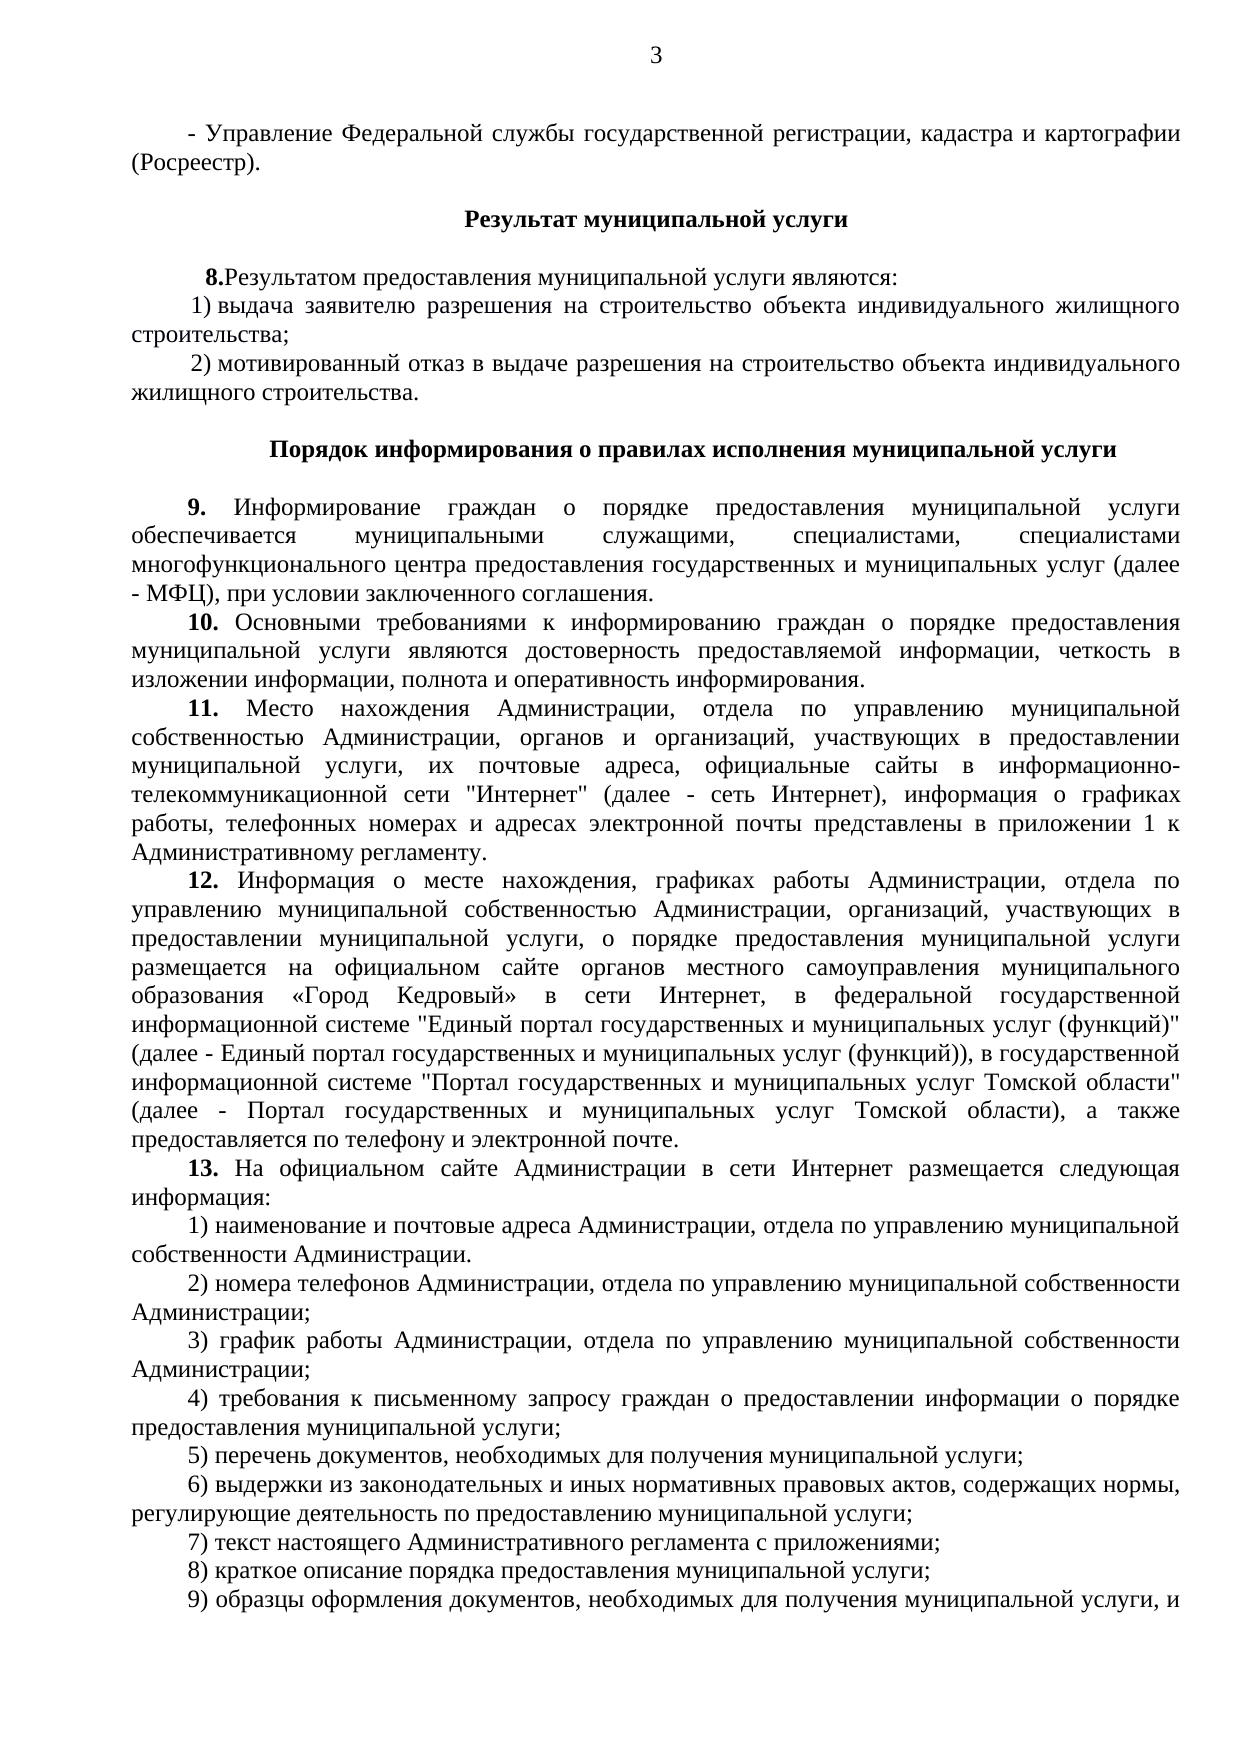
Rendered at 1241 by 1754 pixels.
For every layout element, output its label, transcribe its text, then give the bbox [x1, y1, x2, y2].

text Порядок информирования о правилах исполнения муниципальной услуги [131, 434, 1181, 463]
text 11. Место нахождения Администрации, отдела по управлению муниципальной собственностью Администрации, органов и организаций, участвующих в предоставлении муниципальной услуги, их почтовые адреса, официальные сайты в информационно-телекоммуникационной сети "Интернет" (далее - сеть Интернет), информация о графиках работы, телефонных номерах и адресах электронной почты представлены в приложении 1 к Административному регламенту. [131, 693, 1181, 866]
text 8.Результатом предоставления муниципальной услуги являются: [131, 262, 1181, 291]
list Результат муниципальной услуги [131, 204, 1181, 233]
text 10. Основными требованиями к информированию граждан о порядке предоставления муниципальной услуги являются достоверность предоставляемой информации, четкость в изложении информации, полнота и оперативность информирования. [131, 607, 1181, 693]
text 4) требования к письменному запросу граждан о предоставлении информации о порядке предоставления муниципальной услуги; [131, 1383, 1181, 1441]
text 2) мотивированный отказ в выдаче разрешения на строительство объекта индивидуального жилищного строительства. [131, 348, 1181, 406]
text - Управление Федеральной службы государственной регистрации, кадастра и картографии (Росреестр). [131, 118, 1181, 176]
text 13. На официальном сайте Администрации в сети Интернет размещается следующая информация: [131, 1153, 1181, 1211]
text 5) перечень документов, необходимых для получения муниципальной услуги; [131, 1441, 1181, 1469]
text 12. Информация о месте нахождения, графиках работы Администрации, отдела по управлению муниципальной собственностью Администрации, организаций, участвующих в предоставлении муниципальной услуги, о порядке предоставления муниципальной услуги размещается на официальном сайте органов местного самоуправления муниципального образования «Город Кедровый» в сети Интернет, в федеральной государственной информационной системе "Единый портал государственных и муниципальных услуг (функций)" (далее - Единый портал государственных и муниципальных услуг (функций)), в государственной информационной системе "Портал государственных и муниципальных услуг Томской области" (далее - Портал государственных и муниципальных услуг Томской области), а также предоставляется по телефону и электронной почте. [131, 866, 1181, 1153]
text 2) номера телефонов Администрации, отдела по управлению муниципальной собственности Администрации; [131, 1268, 1181, 1326]
text 1) выдача заявителю разрешения на строительство объекта индивидуального жилищного строительства; [131, 291, 1181, 348]
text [131, 1584, 1181, 1613]
text 1) наименование и почтовые адреса Администрации, отдела по управлению муниципальной собственности Администрации. [131, 1211, 1181, 1268]
text 7) текст настоящего Административного регламента с приложениями; [131, 1527, 1181, 1556]
text 8) краткое описание порядка предоставления муниципальной услуги; [131, 1556, 1181, 1584]
text 6) выдержки из законодательных и иных нормативных правовых актов, содержащих нормы, регулирующие деятельность по предоставлению муниципальной услуги; [131, 1469, 1181, 1527]
text 3) график работы Администрации, отдела по управлению муниципальной собственности Администрации; [131, 1326, 1181, 1383]
text 9. Информирование граждан о порядке предоставления муниципальной услуги обеспечивается муниципальными служащими, специалистами, специалистами многофункционального центра предоставления государственных и муниципальных услуг (далее - МФЦ), при условии заключенного соглашения. [131, 492, 1181, 607]
